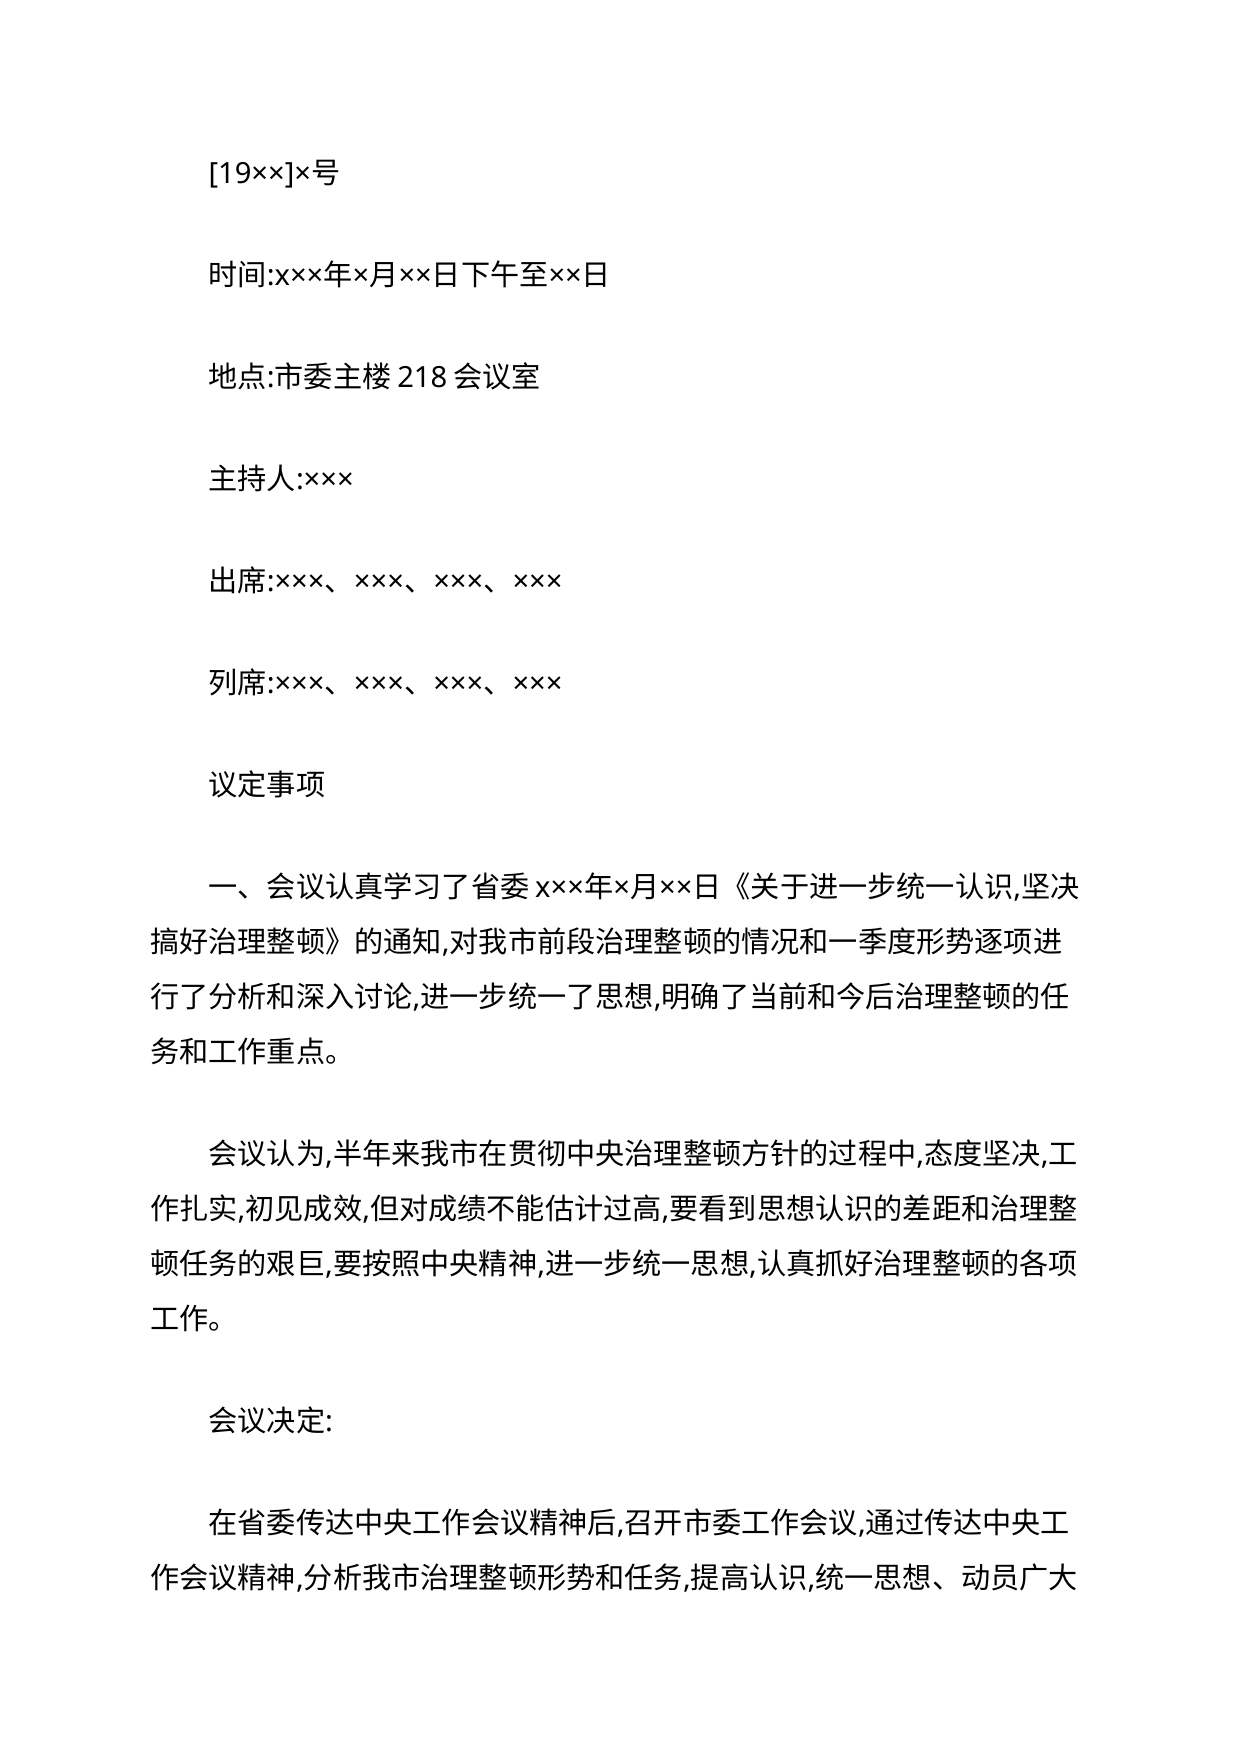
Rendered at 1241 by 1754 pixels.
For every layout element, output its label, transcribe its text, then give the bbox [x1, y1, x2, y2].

text 会议决定: [150, 1397, 1090, 1439]
text 会议认为,半年来我市在贯彻中央治理整顿方针的过程中,态度坚决,工作扎实,初见成效,但对成绩不能估计过高,要看到思想认识的差距和治理整顿任务的艰巨,要按照中央精神,进一步统一思想,认真抓好治理整顿的各项工作。 [150, 1130, 1090, 1338]
text 列席:×××、×××、×××、××× [150, 660, 1090, 702]
text 议定事项 [150, 762, 1090, 804]
text 地点:市委主楼218会议室 [150, 354, 1090, 396]
text [19××]×号 [150, 150, 1090, 192]
text 出席:×××、×××、×××、××× [150, 558, 1090, 600]
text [150, 1499, 1090, 1597]
text 主持人:××× [150, 456, 1090, 498]
text 一、会议认真学习了省委x××年×月××日《关于进一步统一认识,坚决搞好治理整顿》的通知,对我市前段治理整顿的情况和一季度形势逐项进行了分析和深入讨论,进一步统一了思想,明确了当前和今后治理整顿的任务和工作重点。 [150, 864, 1090, 1071]
text 时间:x××年×月××日下午至××日 [150, 252, 1090, 294]
